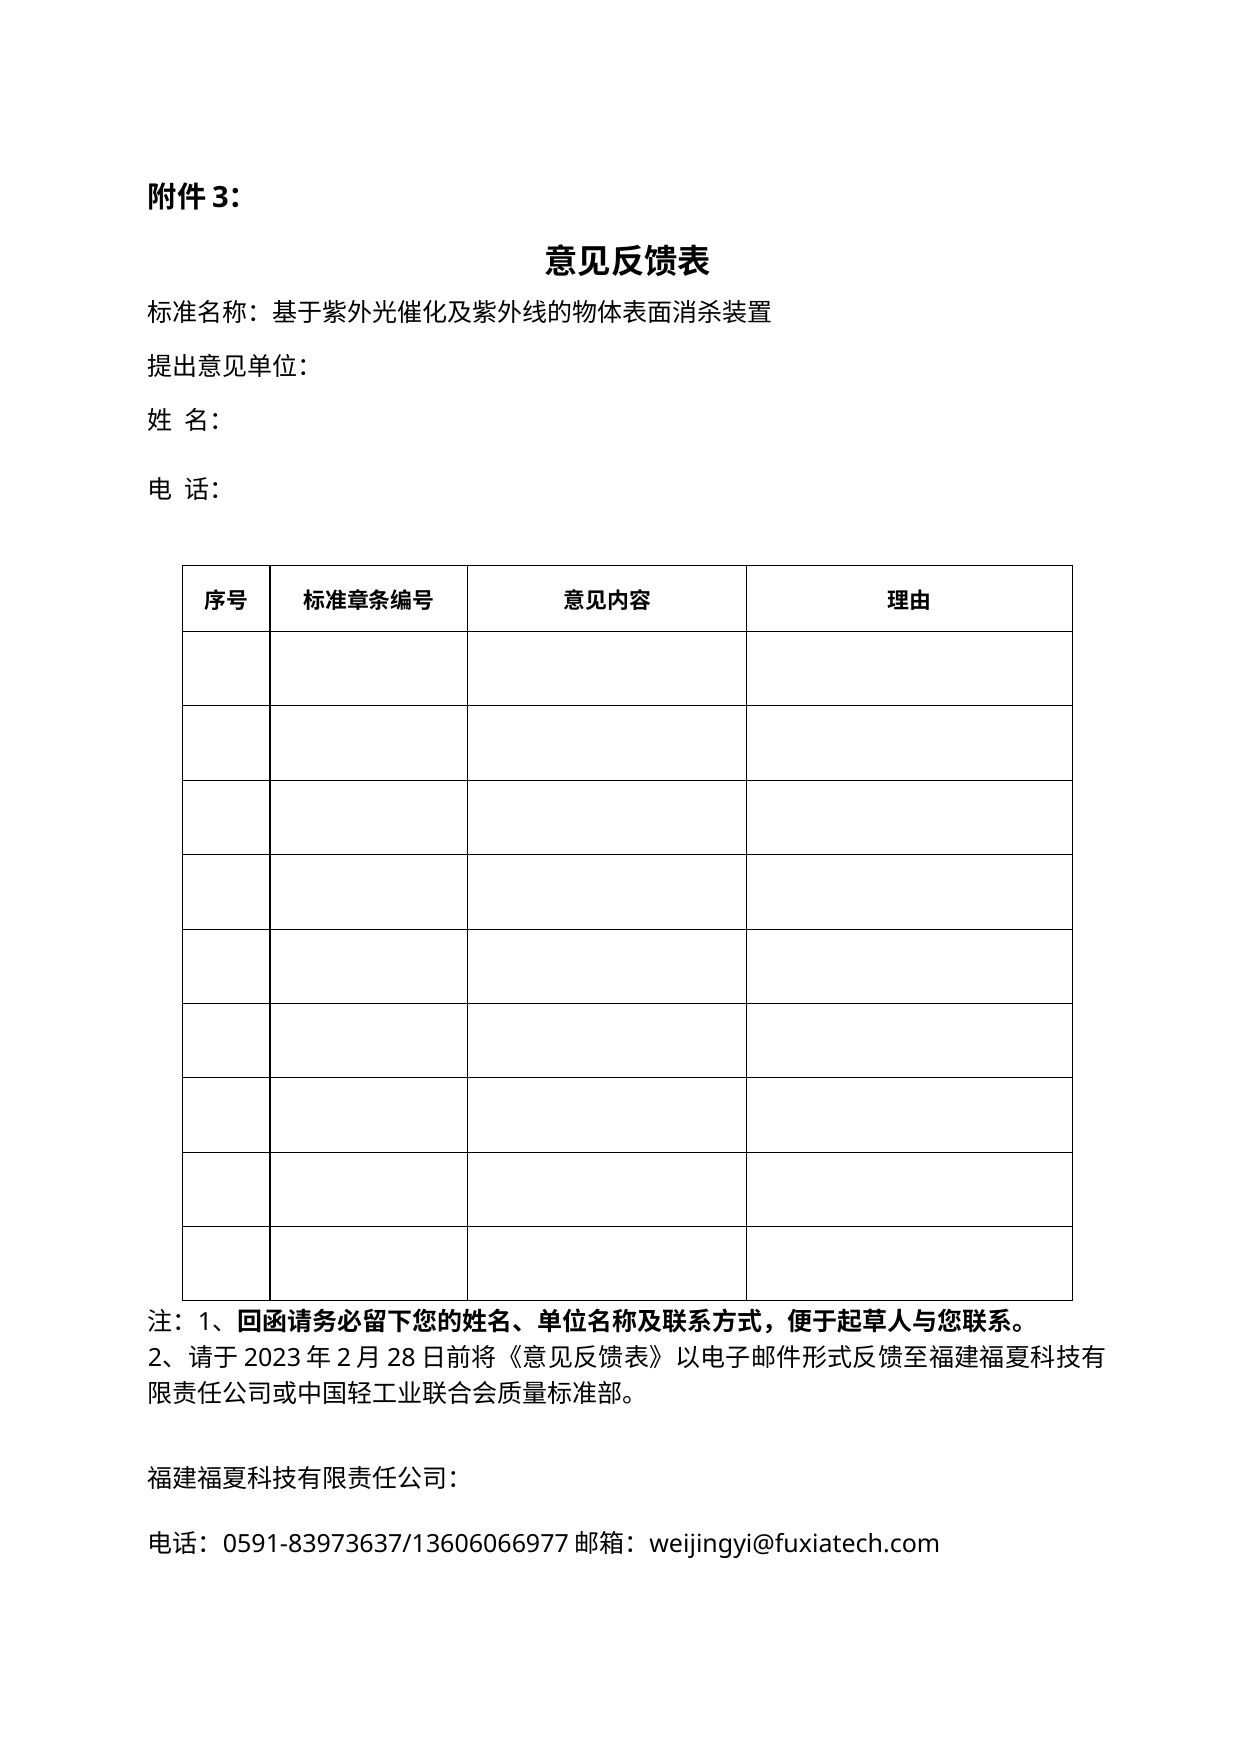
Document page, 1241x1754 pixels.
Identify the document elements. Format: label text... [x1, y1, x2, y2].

table_cell [468, 781, 746, 854]
table_cell [183, 706, 269, 780]
table_cell [747, 706, 1072, 780]
table_cell [271, 706, 467, 780]
table_cell [271, 781, 467, 854]
text 附件3： [148, 162, 1107, 227]
table_cell [468, 706, 746, 780]
table_cell [271, 1227, 467, 1300]
table_cell [271, 1078, 467, 1152]
table_cell [747, 1004, 1072, 1077]
table_cell [183, 1227, 269, 1300]
table_cell [468, 930, 746, 1003]
table_cell [271, 930, 467, 1003]
table_cell [468, 1153, 746, 1226]
text 2、请于2023年2月28日前将《意见反馈表》以电子邮件形式反馈至福建福夏科技有限责任公司或中国轻工业联合会质量标准部。 [148, 1338, 1107, 1410]
table_header 标准章条编号 [271, 566, 467, 631]
table_cell [468, 855, 746, 928]
table_cell [747, 930, 1072, 1003]
table_header 意见内容 [468, 566, 746, 631]
table_cell [271, 855, 467, 928]
table_cell [183, 855, 269, 928]
text 标准名称：基于紫外光催化及紫外线的物体表面消杀装置 [148, 292, 1107, 328]
table_cell [468, 1078, 746, 1152]
table_cell [747, 1227, 1072, 1300]
text 福建福夏科技有限责任公司： [148, 1444, 1107, 1509]
table_cell [183, 781, 269, 854]
text 姓 名： [148, 401, 1107, 437]
table_cell [747, 781, 1072, 854]
table_cell [747, 1153, 1072, 1226]
table_cell [183, 1153, 269, 1226]
table_header 序号 [183, 566, 269, 631]
table_cell [747, 1078, 1072, 1152]
text 注：1、回函请务必留下您的姓名、单位名称及联系方式，便于起草人与您联系。 [148, 1301, 1107, 1338]
table_cell [183, 1078, 269, 1152]
table_cell [468, 1227, 746, 1300]
table_cell [183, 930, 269, 1003]
text 电 话： [148, 455, 1107, 520]
table_cell [183, 1004, 269, 1077]
table_cell [271, 632, 467, 705]
text 电话：0591-83973637/13606066977邮箱：weijingyi@fuxiatech.com [148, 1509, 1107, 1574]
table_cell [747, 632, 1072, 705]
table_cell [747, 855, 1072, 928]
table_cell [271, 1153, 467, 1226]
table_header 理由 [747, 566, 1072, 631]
table_cell [468, 1004, 746, 1077]
text 意见反馈表 [148, 227, 1107, 292]
table_cell [183, 632, 269, 705]
table_cell [271, 1004, 467, 1077]
text 提出意见单位： [148, 346, 1107, 383]
table_cell [468, 632, 746, 705]
